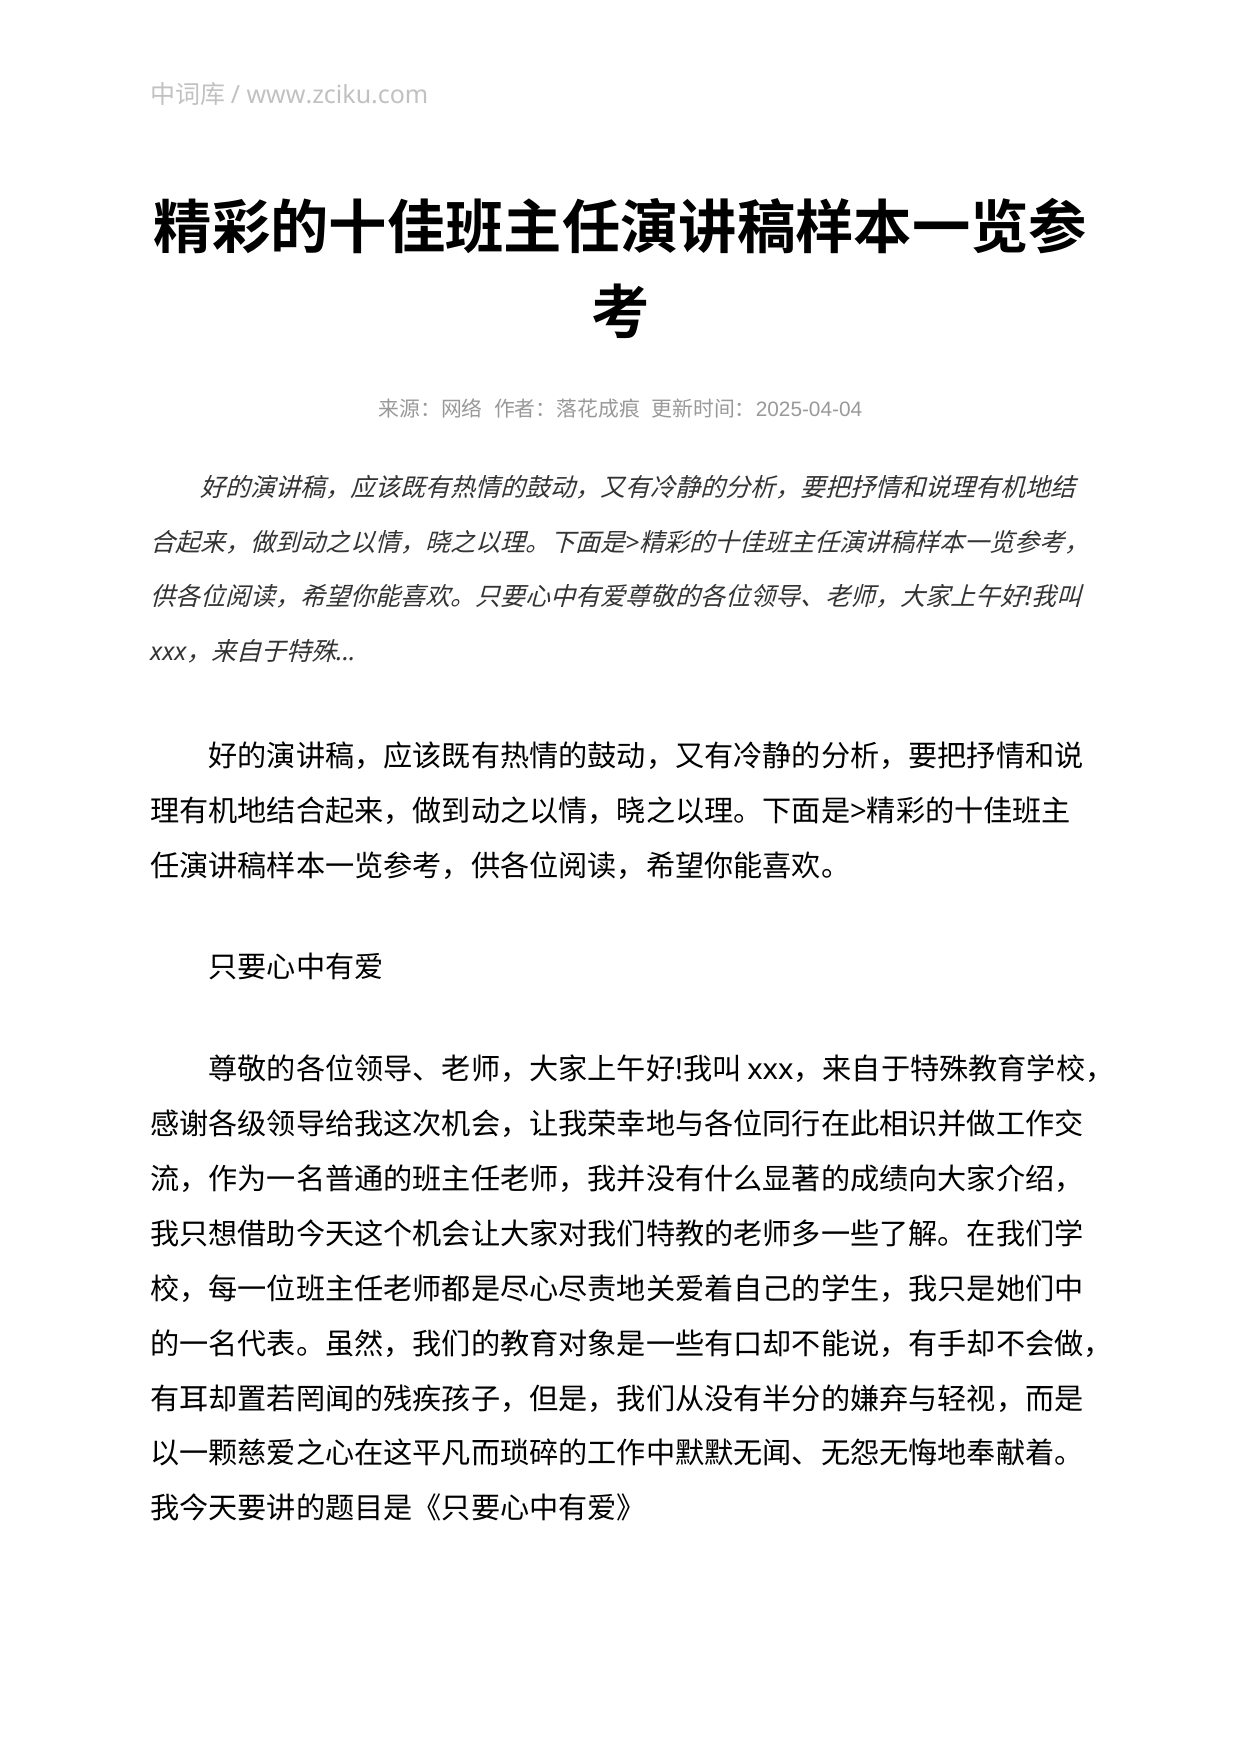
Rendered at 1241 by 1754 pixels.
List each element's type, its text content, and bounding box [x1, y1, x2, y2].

text 来源：网络 作者：落花成痕 更新时间：2025-04-04 [150, 397, 1090, 421]
text 尊敬的各位领导、老师，大家上午好!我叫xxx，来自于特殊教育学校，感谢各级领导给我这次机会，让我荣幸地与各位同行在此相识并做工作交流，作为一名普通的班主任老师，我并没有什么显著的成绩向大家介绍，我只想借助今天这个机会让大家对我们特教的老师多一些了解。在我们学校，每一位班主任老师都是尽心尽责地关爱着自己的学生，我只是她们中的一名代表。虽然，我们的教育对象是一些有口却不能说，有手却不会做，有耳却置若罔闻的残疾孩子，但是，我们从没有半分的嫌弃与轻视，而是以一颗慈爱之心在这平凡而琐碎的工作中默默无闻、无怨无悔地奉献着。我今天要讲的题目是《只要心中有爱》 [150, 1046, 1090, 1527]
text 只要心中有爱 [150, 944, 1090, 986]
text 好的演讲稿，应该既有热情的鼓动，又有冷静的分析，要把抒情和说理有机地结合起来，做到动之以情，晓之以理。下面是>精彩的十佳班主任演讲稿样本一览参考，供各位阅读，希望你能喜欢。只要心中有爱尊敬的各位领导、老师，大家上午好!我叫xxx，来自于特殊... [150, 468, 1090, 667]
subtitle 精彩的十佳班主任演讲稿样本一览参考 [150, 181, 1090, 350]
text 好的演讲稿，应该既有热情的鼓动，又有冷静的分析，要把抒情和说理有机地结合起来，做到动之以情，晓之以理。下面是>精彩的十佳班主任演讲稿样本一览参考，供各位阅读，希望你能喜欢。 [150, 732, 1090, 884]
